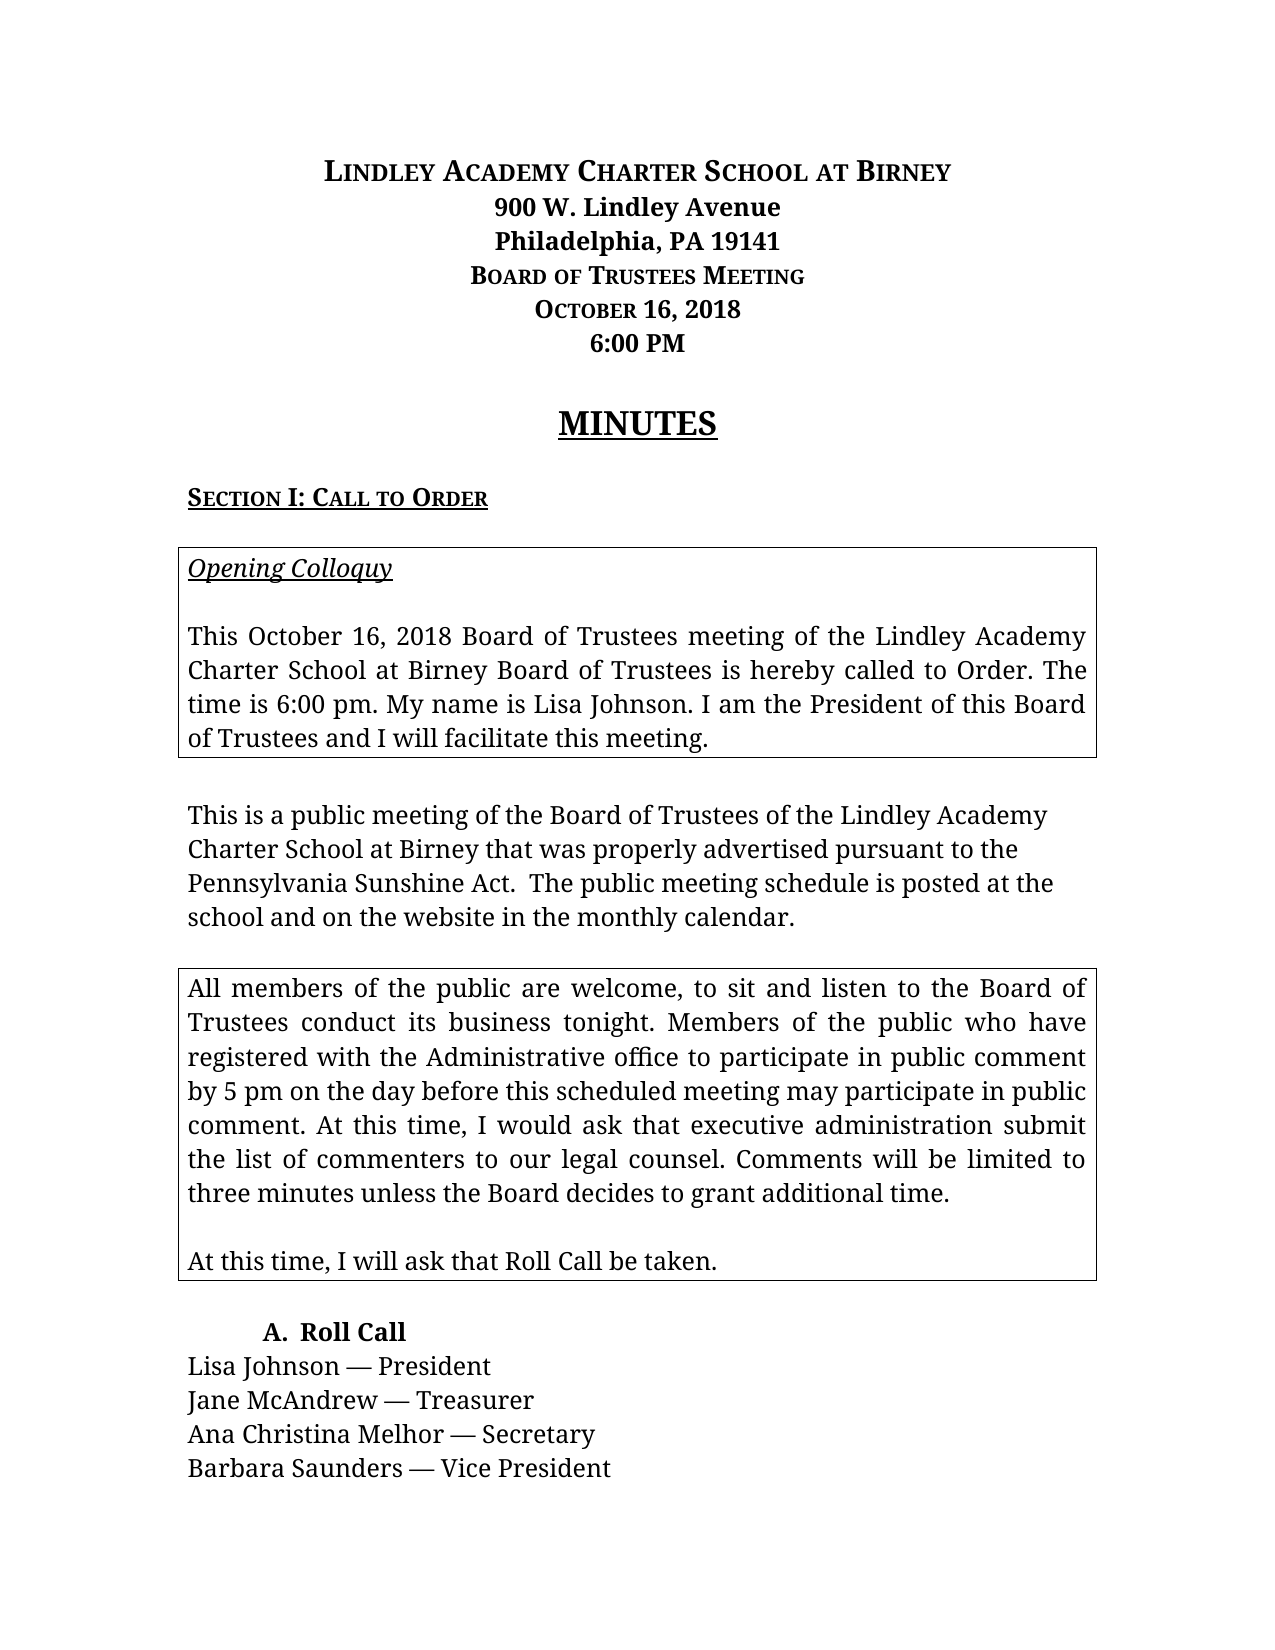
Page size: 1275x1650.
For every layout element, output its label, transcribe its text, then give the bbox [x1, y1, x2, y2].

text Lindley Academy Charter School at Birney [187, 150, 1087, 190]
text October 16, 2018 [187, 292, 1087, 326]
text At this time, I will ask that Roll Call be taken. [179, 1240, 1096, 1280]
text 900 W. Lindley Avenue [187, 190, 1087, 224]
text Lisa Johnson — President [187, 1349, 1087, 1383]
text MINUTES [187, 400, 1087, 445]
text This is a public meeting of the Board of Trustees of the Lindley Academy Charter School at Birney that was properly advertised pursuant to the Pennsylvania Sunshine Act. The public meeting schedule is posted at the school and on the website in the monthly calendar. [187, 798, 1087, 934]
text 6:00 PM [187, 326, 1087, 360]
text Ana Christina Melhor — Secretary [187, 1417, 1087, 1451]
text Philadelphia, PA 19141 [187, 224, 1087, 258]
text Board of Trustees Meeting [187, 258, 1087, 292]
text Barbara Saunders — Vice President [187, 1451, 1087, 1485]
list Roll Call [262, 1315, 1087, 1349]
text This October 16, 2018 Board of Trustees meeting of the Lindley Academy Charter School at Birney Board of Trustees is hereby called to Order. The time is 6:00 pm. My name is Lisa Johnson. I am the President of this Board of Trustees and I will facilitate this meeting. [179, 615, 1096, 757]
text Opening Colloquy [179, 548, 1096, 584]
text All members of the public are welcome, to sit and listen to the Board of Trustees conduct its business tonight. Members of the public who have registered with the Administrative office to participate in public comment by 5 pm on the day before this scheduled meeting may participate in public comment. At this time, I would ask that executive administration submit the list of commenters to our legal counsel. Comments will be limited to three minutes unless the Board decides to grant additional time. [179, 969, 1096, 1209]
text Jane McAndrew — Treasurer [187, 1383, 1087, 1417]
text Section I: Call to Order [187, 479, 1087, 513]
